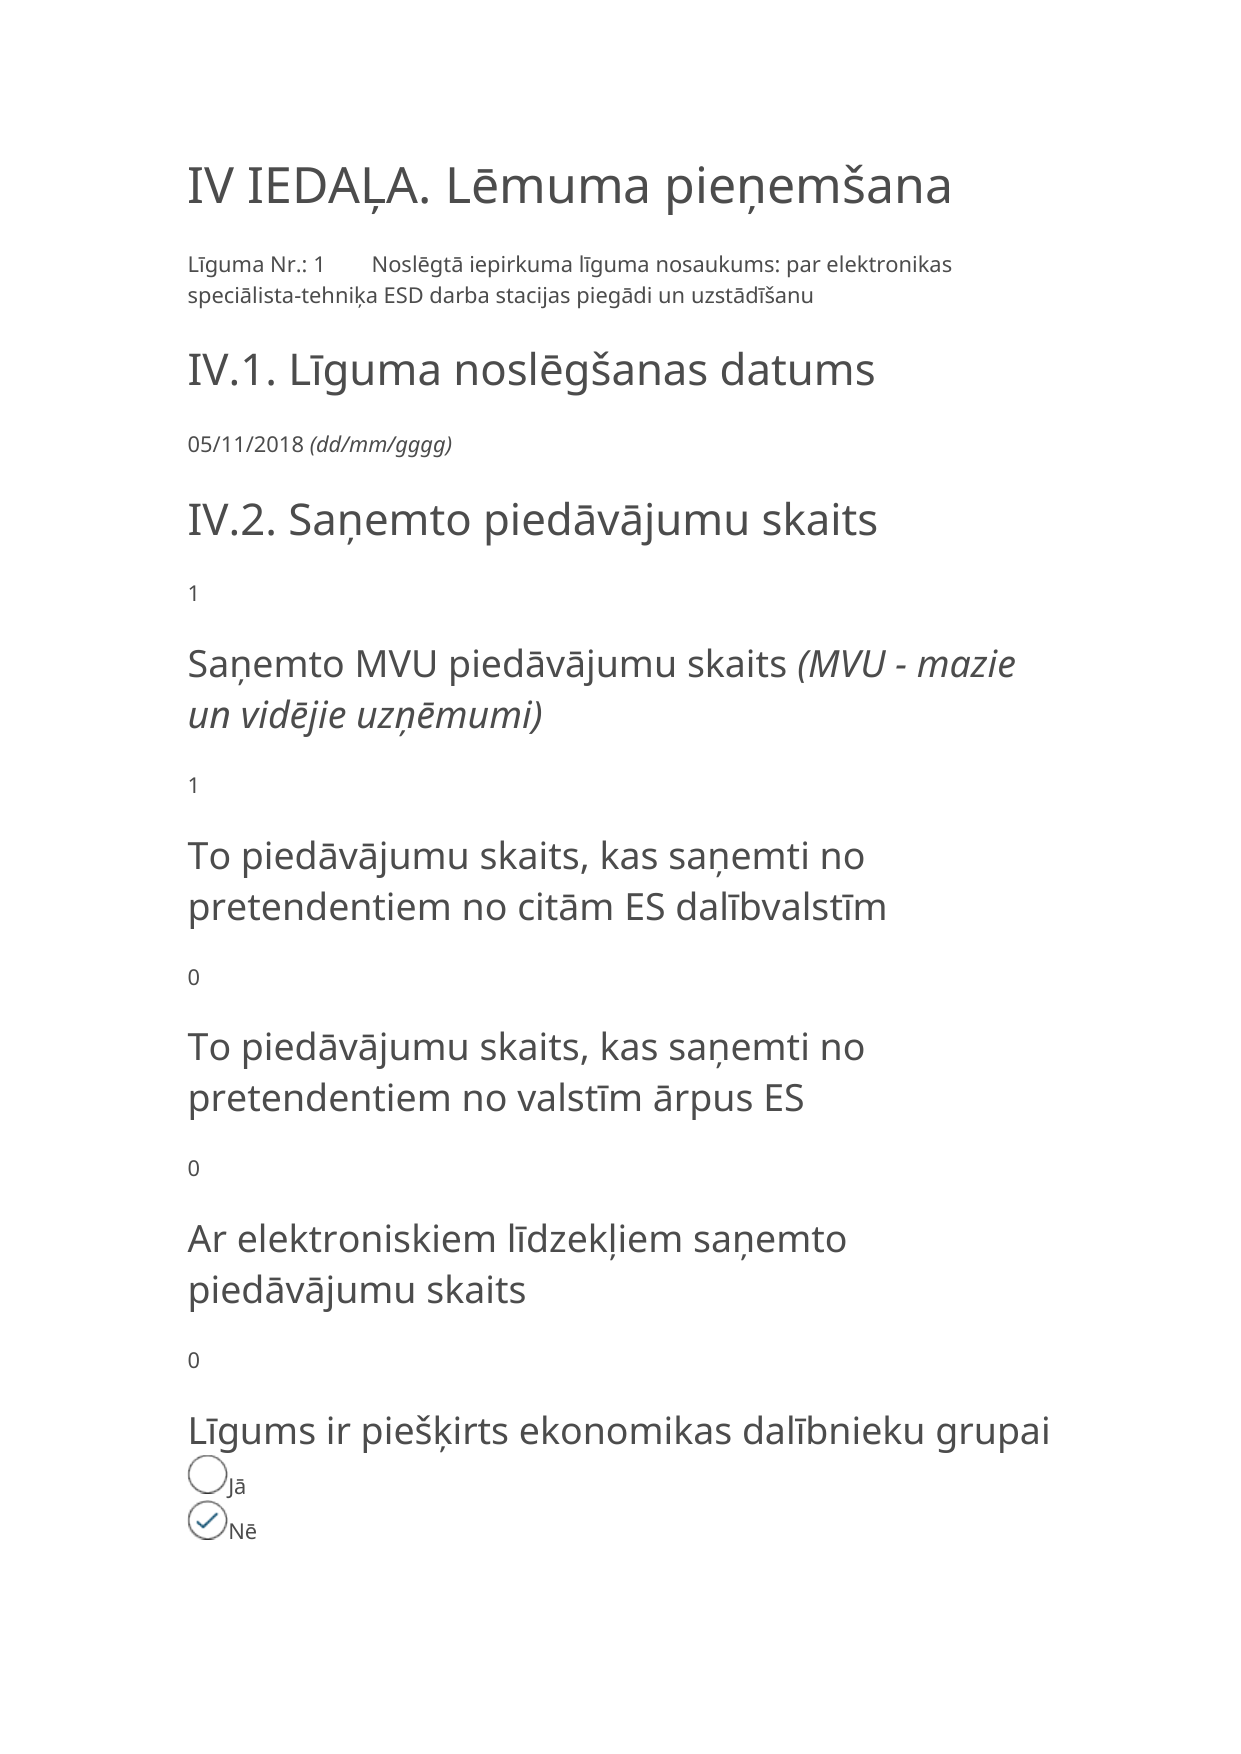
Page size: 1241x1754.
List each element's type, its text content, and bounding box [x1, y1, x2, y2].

text Līguma Nr.: 1 Noslēgtā iepirkuma līguma nosaukums: par elektronikas speciālista-tehniķa ESD darba stacijas piegādi un uzstādīšanu [187, 247, 1053, 310]
text Līgums ir piešķirts ekonomikas dalībnieku grupai [187, 1404, 1053, 1455]
text 0 [187, 1343, 1053, 1375]
text Jā [187, 1455, 1053, 1500]
picture [187, 1500, 229, 1540]
text IV IEDAĻA. Lēmuma pieņemšana [187, 150, 1053, 218]
text 1 [187, 577, 1053, 608]
picture [187, 1455, 229, 1494]
text Ar elektroniskiem līdzekļiem saņemto piedāvājumu skaits [187, 1212, 1053, 1314]
text IV.1. Līguma noslēgšanas datums [187, 339, 1053, 398]
text To piedāvājumu skaits, kas saņemti no pretendentiem no citām ES dalībvalstīm [187, 829, 1053, 931]
text 05/11/2018 (dd/mm/gggg) [187, 428, 1053, 459]
text 0 [187, 960, 1053, 991]
text Nē [187, 1500, 1053, 1546]
text 0 [187, 1152, 1053, 1183]
text 1 [187, 768, 1053, 800]
text Saņemto MVU piedāvājumu skaits (MVU - mazie un vidējie uzņēmumi) [187, 637, 1053, 739]
text IV.2. Saņemto piedāvājumu skaits [187, 488, 1053, 548]
text To piedāvājumu skaits, kas saņemti no pretendentiem no valstīm ārpus ES [187, 1021, 1053, 1123]
